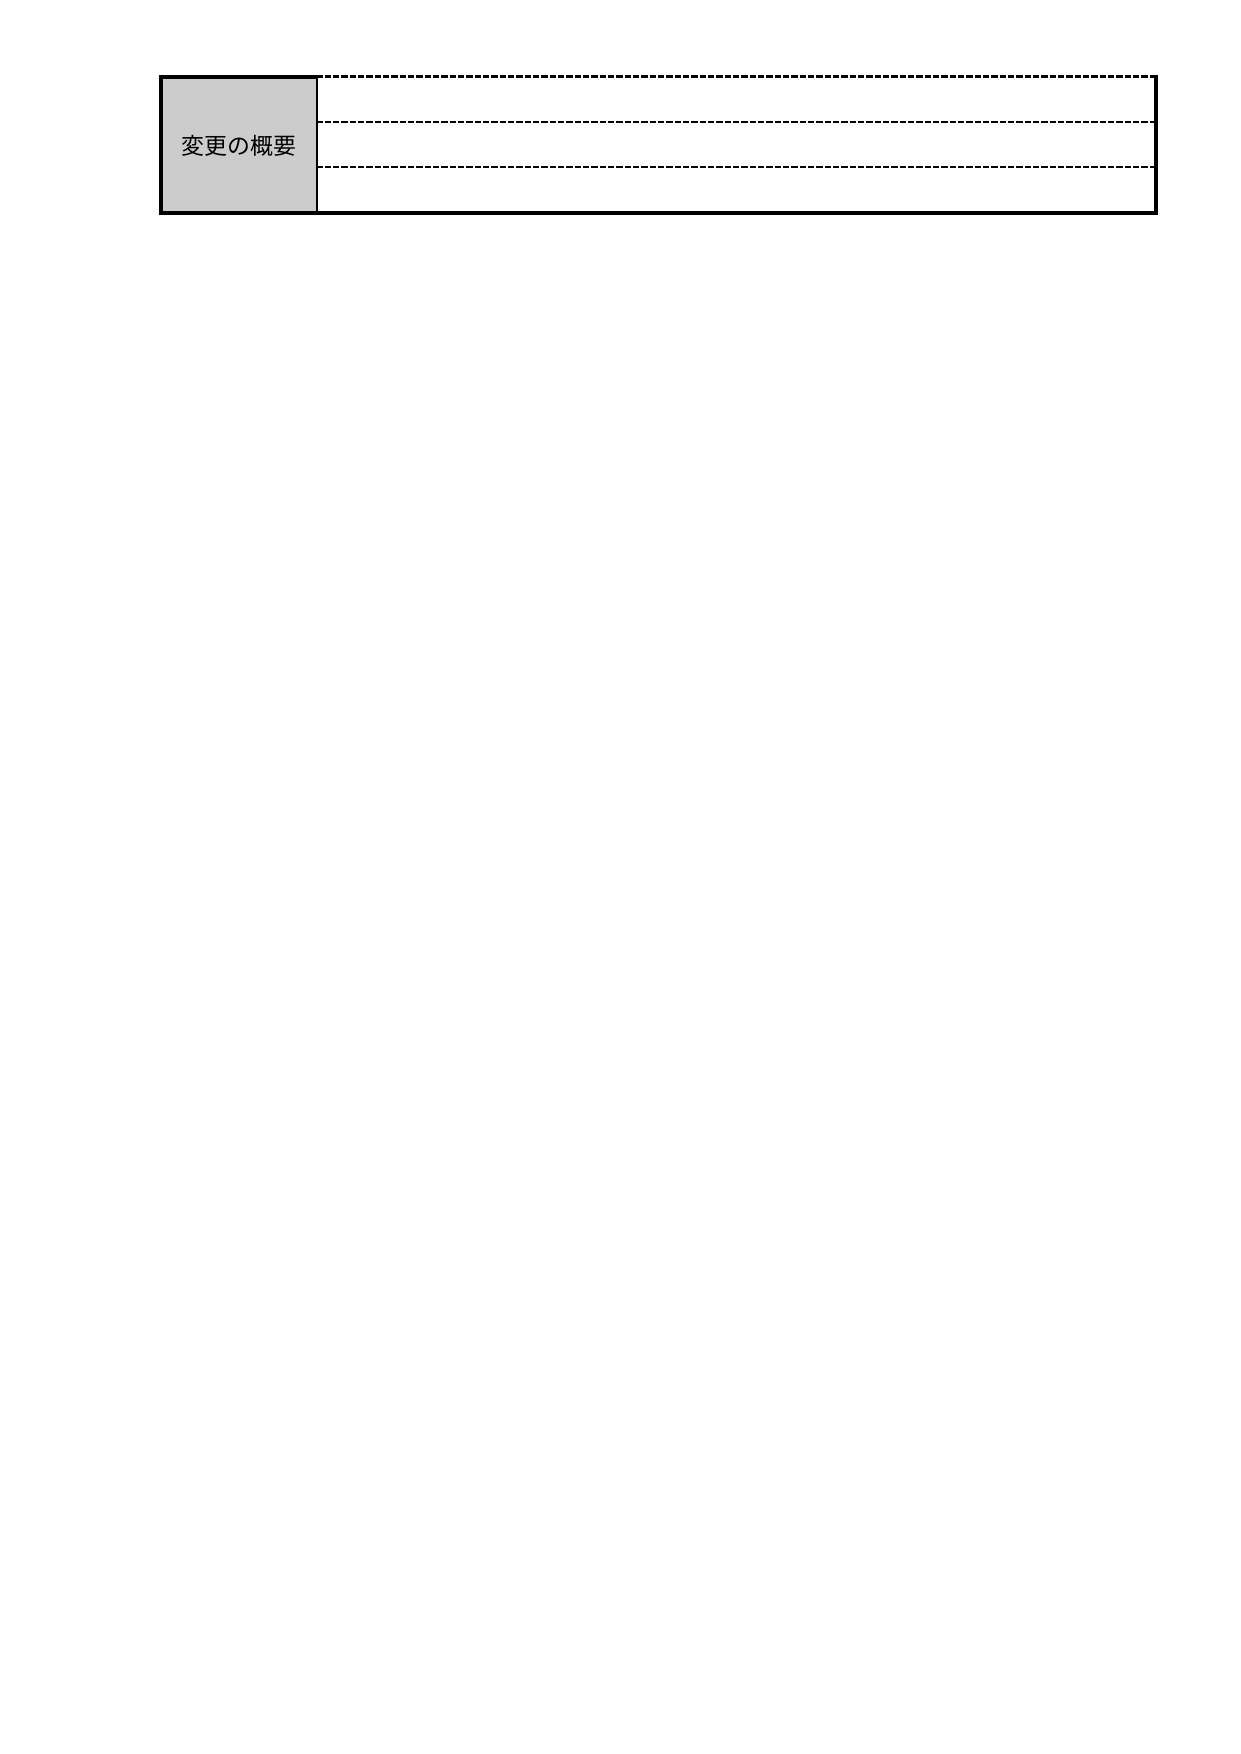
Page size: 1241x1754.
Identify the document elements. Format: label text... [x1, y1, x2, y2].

table_cell [318, 121, 1154, 166]
table_cell [318, 166, 1154, 211]
table_header 変更の概要 [163, 79, 316, 211]
table_cell [318, 75, 1154, 121]
